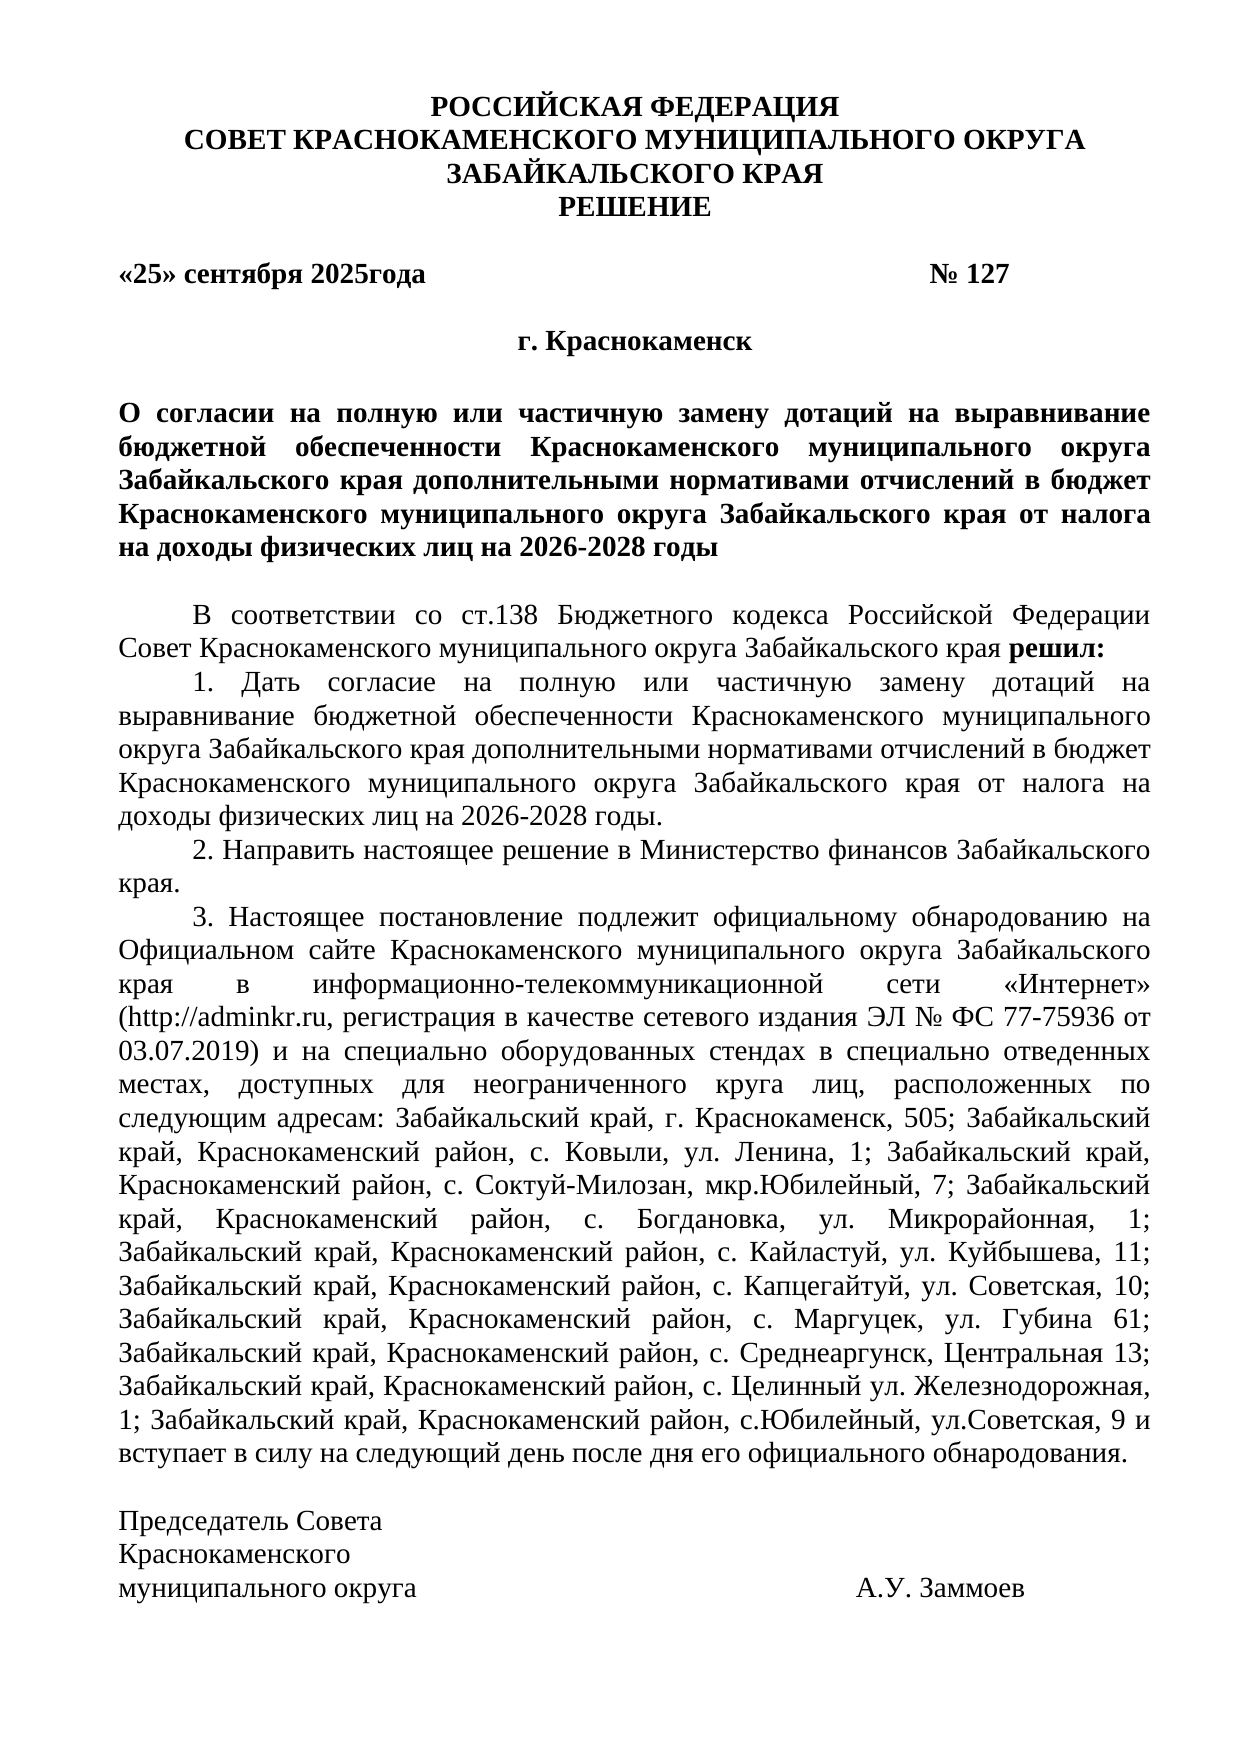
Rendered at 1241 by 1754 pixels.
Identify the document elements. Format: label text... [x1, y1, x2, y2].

text «25» сентября 2025года № 127 [118, 256, 1152, 290]
text 3. Настоящее постановление подлежит официальному обнародованию на Официальном сайте Краснокаменского муниципального округа Забайкальского края в информационно-телекоммуникационной сети «Интернет» (http://adminkr.ru, регистрация в качестве сетевого издания ЭЛ № ФС 77-75936 от 03.07.2019) и на специально оборудованных стендах в специально отведенных местах, доступных для неограниченного круга лиц, расположенных по следующим адресам: Забайкальский край, г. Краснокаменск, 505; Забайкальский край, Краснокаменский район, с. Ковыли, ул. Ленина, 1; Забайкальский край, Краснокаменский район, с. Соктуй-Милозан, мкр.Юбилейный, 7; Забайкальский край, Краснокаменский район, с. Богдановка, ул. Микрорайонная, 1; Забайкальский край, Краснокаменский район, с. Кайластуй, ул. Куйбышева, 11; Забайкальский край, Краснокаменский район, с. Капцегайтуй, ул. Советская, 10; Забайкальский край, Краснокаменский район, с. Маргуцек, ул. Губина 61; Забайкальский край, Краснокаменский район, с. Среднеаргунск, Центральная 13; Забайкальский край, Краснокаменский район, с. Целинный ул. Железнодорожная, 1; Забайкальский край, Краснокаменский район, с.Юбилейный, ул.Советская, 9 и вступает в силу на следующий день после дня его официального обнародования. [118, 899, 1152, 1469]
text В соответствии со ст.138 Бюджетного кодекса Российской Федерации Совет Краснокаменского муниципального округа Забайкальского края решил: [118, 597, 1151, 664]
text г. Краснокаменск [118, 323, 1152, 357]
text О согласии на полную или частичную замену дотаций на выравнивание бюджетной обеспеченности Краснокаменского муниципального округа Забайкальского края дополнительными нормативами отчислений в бюджет Краснокаменского муниципального округа Забайкальского края от налога на доходы физических лиц на 2026-2028 годы [118, 395, 1152, 563]
text 1. Дать согласие на полную или частичную замену дотаций на выравнивание бюджетной обеспеченности Краснокаменского муниципального округа Забайкальского края дополнительными нормативами отчислений в бюджет Краснокаменского муниципального округа Забайкальского края от налога на доходы физических лиц на 2026-2028 годы. [118, 664, 1152, 832]
text Краснокаменского [118, 1536, 1152, 1570]
text Председатель Совета [118, 1503, 1152, 1536]
text СОВЕТ КРАСНОКАМЕНСКОГО МУНИЦИПАЛЬНОГО ОКРУГА [118, 122, 1152, 156]
text муниципального округа А.У. Заммоев [118, 1570, 1152, 1603]
text РЕШЕНИЕ [118, 189, 1152, 223]
text 2. Направить настоящее решение в Министерство финансов Забайкальского края. [118, 832, 1152, 899]
text РОССИЙСКАЯ ФЕДЕРАЦИЯ [118, 89, 1152, 122]
text ЗАБАЙКАЛЬСКОГО КРАЯ [118, 156, 1152, 189]
